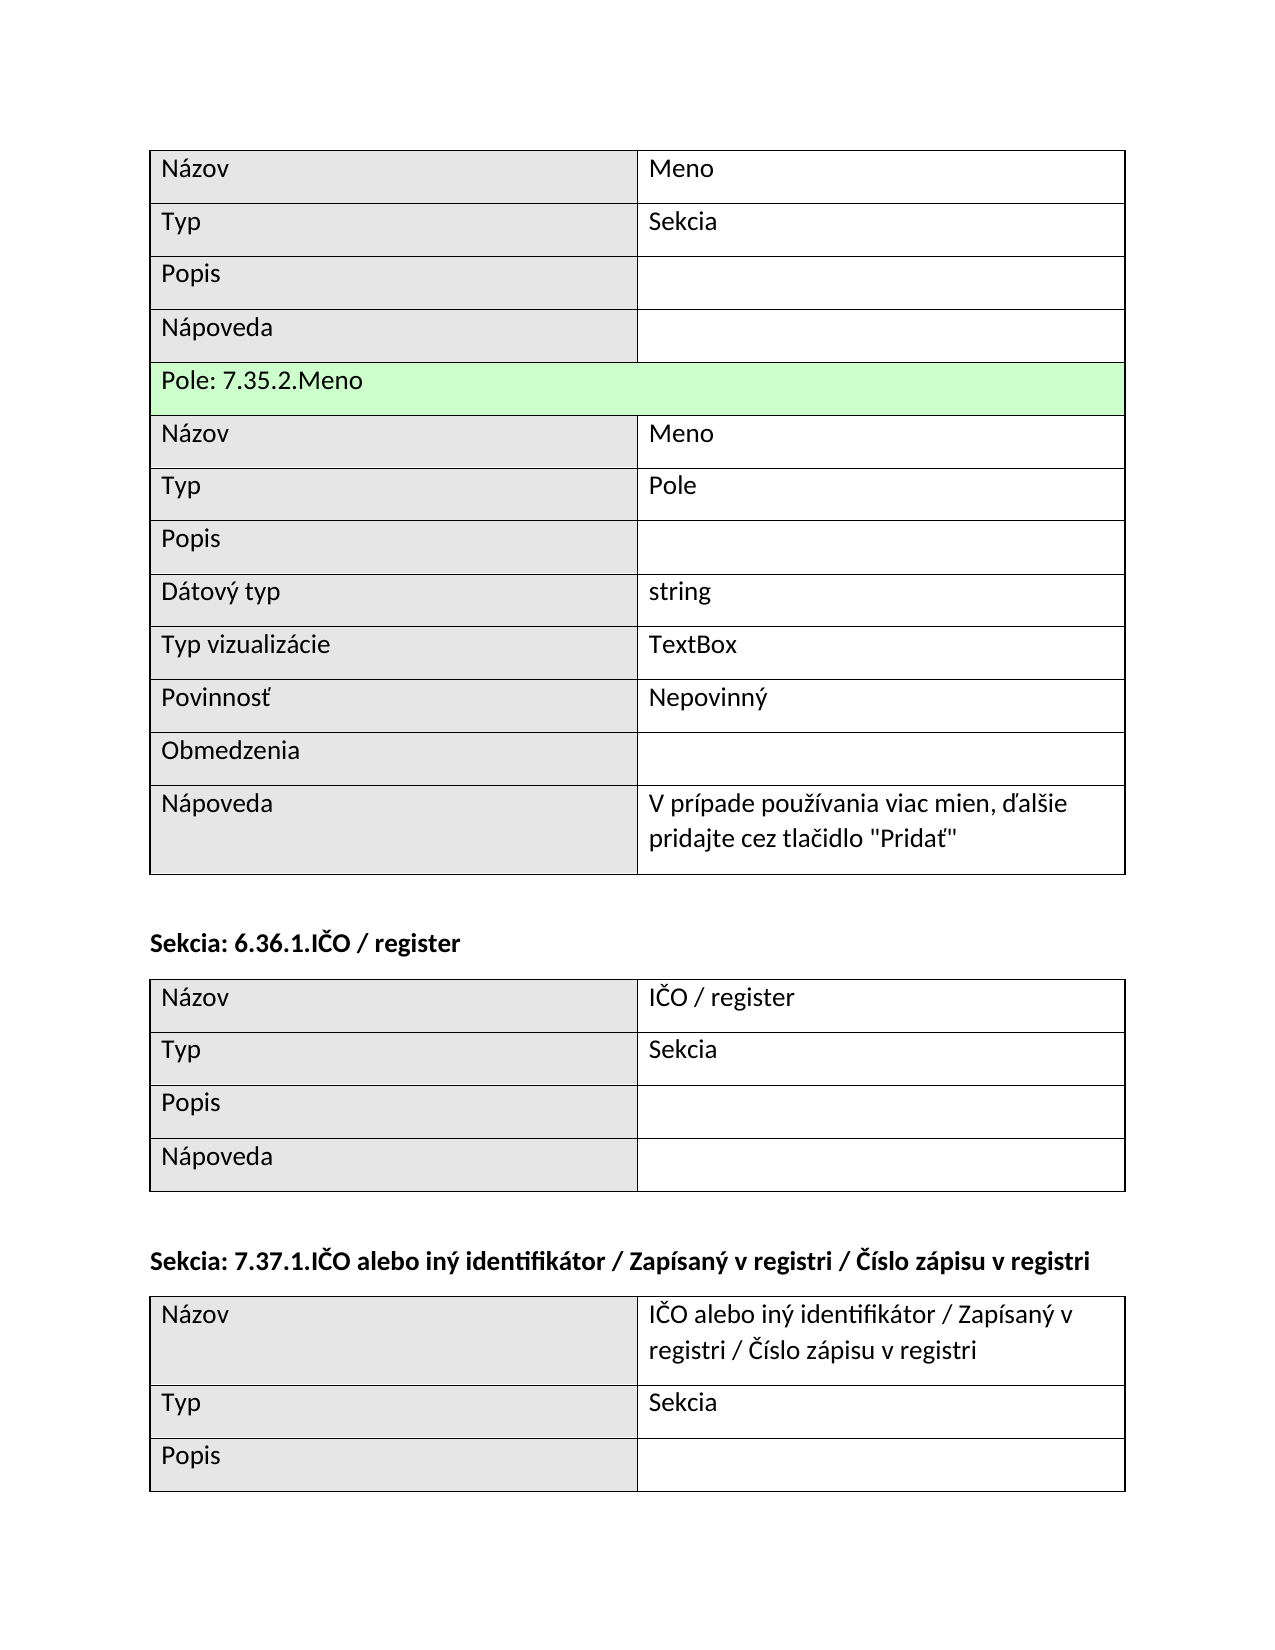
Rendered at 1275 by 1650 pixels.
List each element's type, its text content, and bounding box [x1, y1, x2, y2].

table_cell [638, 1439, 1124, 1491]
table_cell Sekcia [638, 1386, 1124, 1437]
table_header IČO / register [638, 980, 1124, 1032]
table_cell Sekcia [638, 204, 1124, 256]
table_cell Nepovinný [638, 680, 1124, 732]
table_cell Popis [151, 257, 637, 309]
table_cell Dátový typ [151, 575, 637, 626]
table_header IČO alebo iný identifikátor / Zapísaný v registri / Číslo zápisu v registri [638, 1297, 1124, 1384]
text Sekcia: 7.37.1.IČO alebo iný identifikátor / Zapísaný v registri / Číslo zápisu v registri [150, 1244, 1125, 1277]
table_cell Názov [151, 416, 637, 467]
table_cell [638, 733, 1124, 785]
table_cell TextBox [638, 627, 1124, 679]
table_cell Popis [151, 521, 637, 573]
table_cell Typ [151, 204, 637, 256]
text Sekcia: 6.36.1.IČO / register [150, 927, 1125, 959]
table_header Názov [151, 1297, 637, 1384]
table_cell Pole: 7.35.2.Meno [151, 363, 1124, 415]
table_cell V prípade používania viac mien, ďalšie pridajte cez tlačidlo "Pridať" [638, 786, 1124, 873]
table_cell [638, 1139, 1124, 1191]
table_header Názov [151, 980, 637, 1032]
table_header Meno [638, 151, 1124, 203]
table_cell Pole [638, 469, 1124, 520]
table_cell [638, 521, 1124, 573]
table_cell [638, 257, 1124, 309]
table_cell Typ [151, 469, 637, 520]
table_cell Typ [151, 1386, 637, 1437]
table_cell string [638, 575, 1124, 626]
table_cell Nápoveda [151, 1139, 637, 1191]
table_cell Sekcia [638, 1033, 1124, 1084]
table_cell Meno [638, 416, 1124, 467]
table_cell Obmedzenia [151, 733, 637, 785]
table_cell Nápoveda [151, 310, 637, 362]
table_cell Typ [151, 1033, 637, 1084]
table_cell [638, 310, 1124, 362]
table_cell Popis [151, 1086, 637, 1138]
table_cell Povinnosť [151, 680, 637, 732]
table_cell Popis [151, 1439, 637, 1491]
table_cell Typ vizualizácie [151, 627, 637, 679]
table_cell [638, 1086, 1124, 1138]
table_cell Nápoveda [151, 786, 637, 873]
table_header Názov [151, 151, 637, 203]
